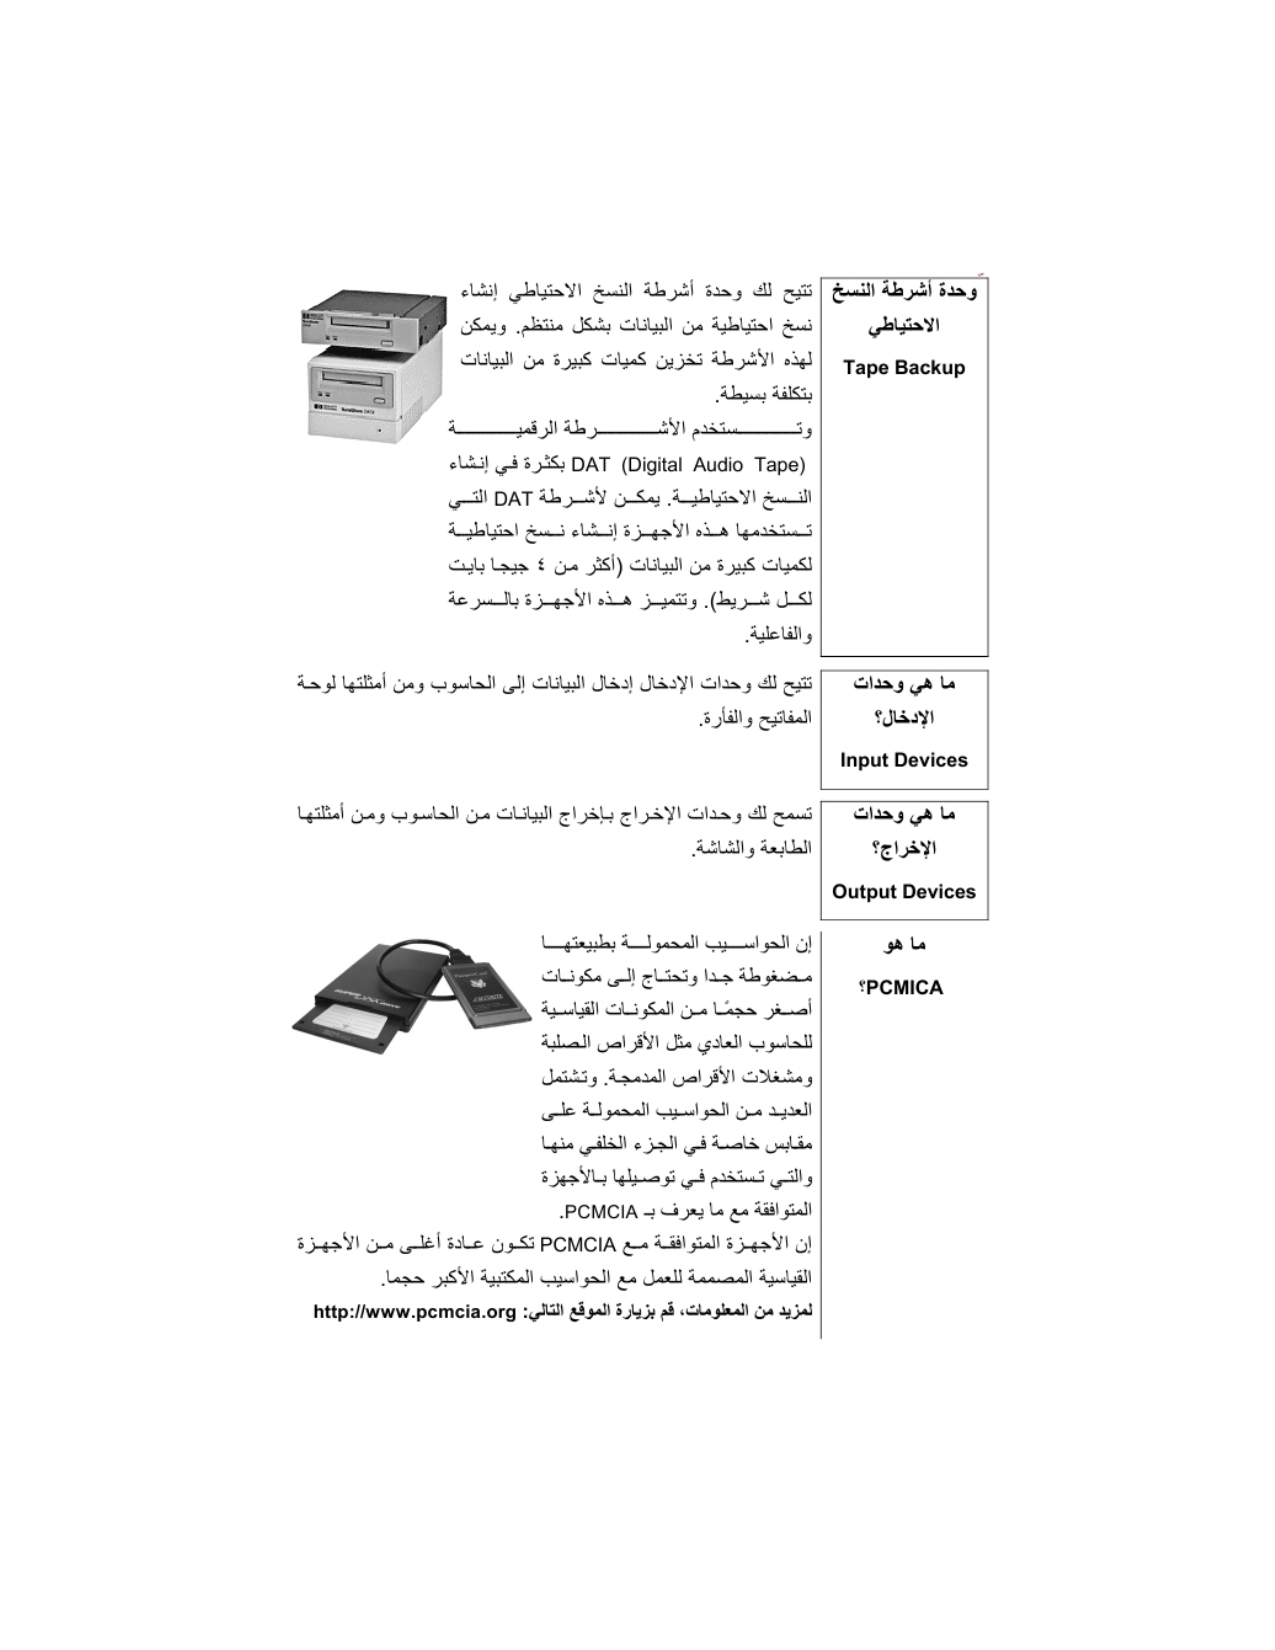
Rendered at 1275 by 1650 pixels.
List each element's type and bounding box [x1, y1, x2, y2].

picture [150, 150, 1125, 1414]
